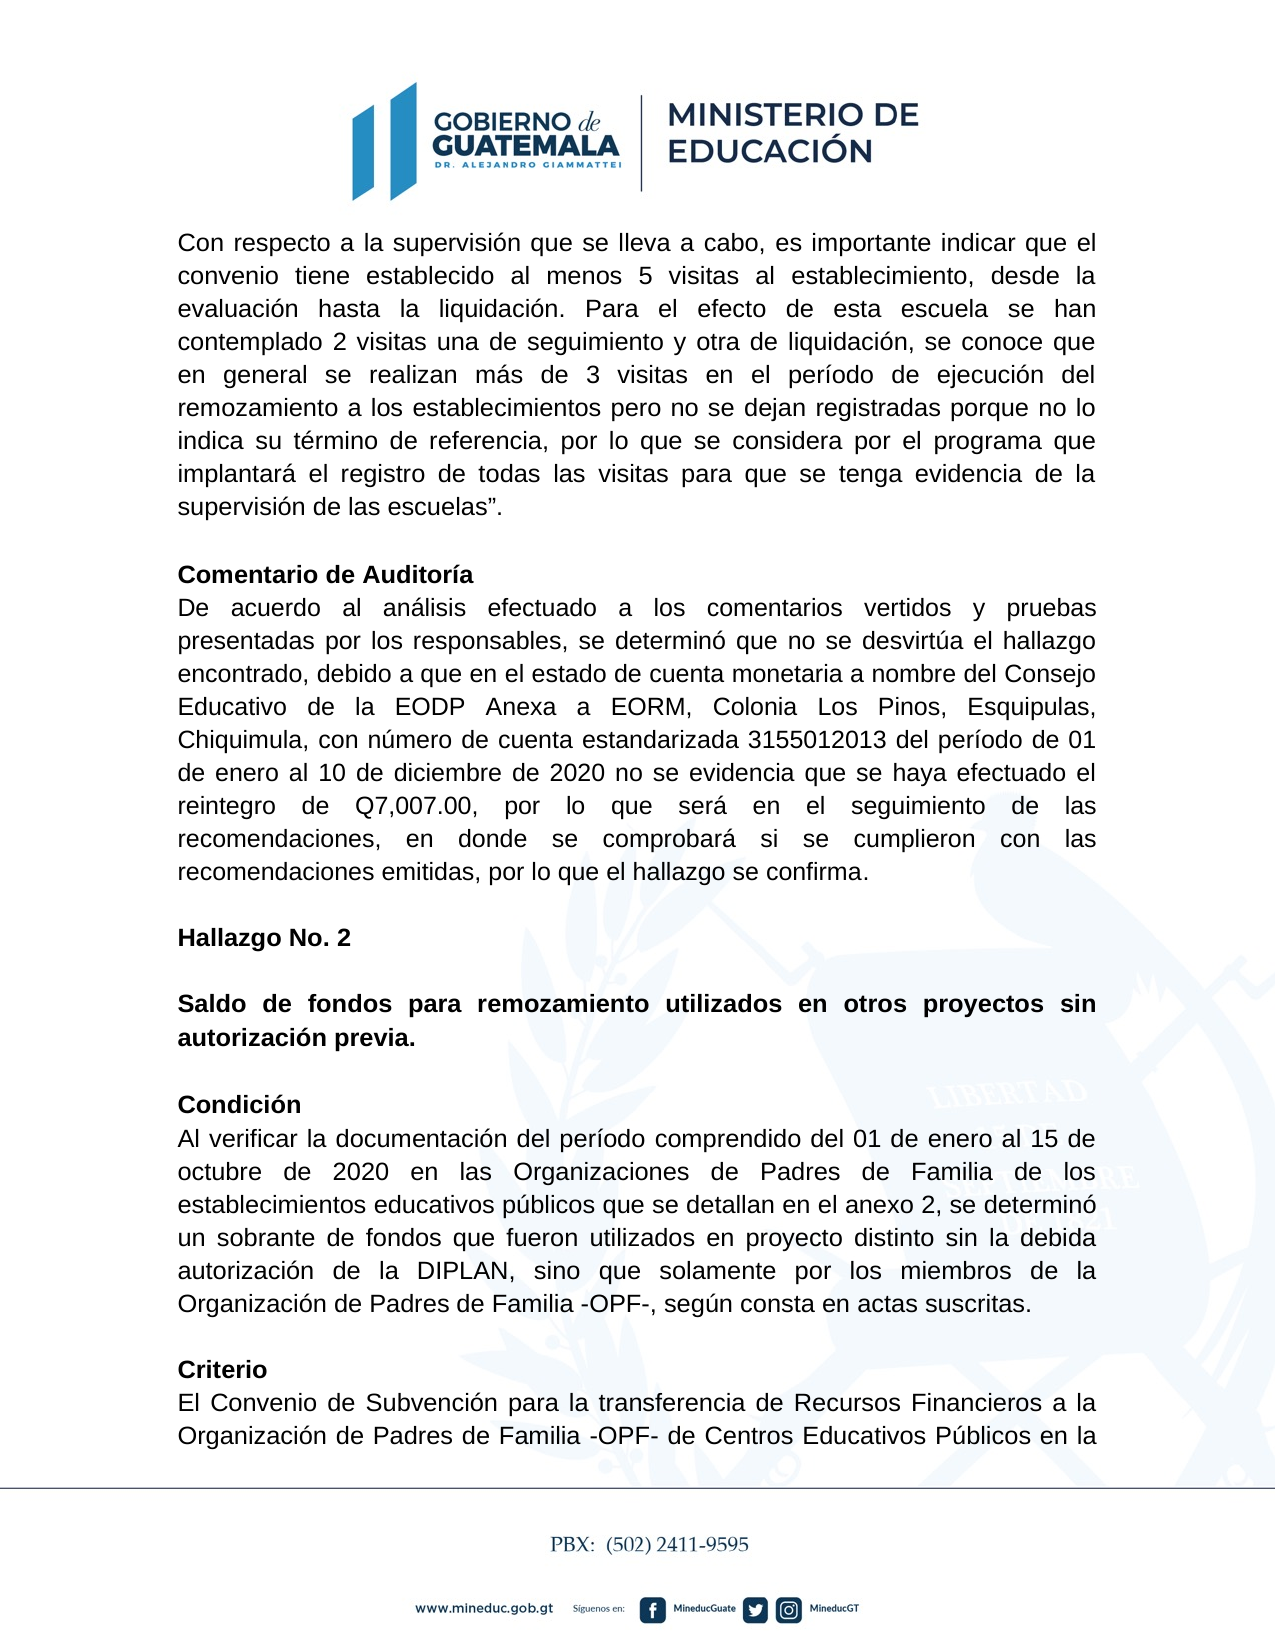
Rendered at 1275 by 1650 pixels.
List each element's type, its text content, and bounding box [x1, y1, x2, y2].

text Criterio [177, 1355, 1098, 1383]
text Con respecto a la supervisión que se lleva a cabo, es importante indicar que el convenio tiene establecido al menos 5 visitas al establecimiento, desde la evaluación hasta la liquidación. Para el efecto de esta escuela se han contemplado 2 visitas una de seguimiento y otra de liquidación, se conoce que en general se realizan más de 3 visitas en el período de ejecución del remozamiento a los establecimientos pero no se dejan registradas porque no lo indica su término de referencia, por lo que se considera por el programa que implantará el registro de todas las visitas para que se tenga evidencia de la supervisión de las escuelas”. [177, 228, 1098, 521]
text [177, 1388, 1098, 1449]
picture [0, 25, 1275, 1650]
text Saldo de fondos para remozamiento utilizados en otros proyectos sin autorización previa. [177, 989, 1098, 1051]
text Hallazgo No. 2 [177, 923, 1098, 952]
text Comentario de Auditoría [177, 560, 1098, 589]
text Condición [177, 1091, 1098, 1119]
text Al verificar la documentación del período comprendido del 01 de enero al 15 de octubre de 2020 en las Organizaciones de Padres de Familia de los establecimientos educativos públicos que se detallan en el anexo 2, se determinó un sobrante de fondos que fueron utilizados en proyecto distinto sin la debida autorización de la DIPLAN, sino que solamente por los miembros de la Organización de Padres de Familia -OPF-, según consta en actas suscritas. [177, 1123, 1098, 1317]
text De acuerdo al análisis efectuado a los comentarios vertidos y pruebas presentadas por los responsables, se determinó que no se desvirtúa el hallazgo encontrado, debido a que en el estado de cuenta monetaria a nombre del Consejo Educativo de la EODP Anexa a EORM, Colonia Los Pinos, Esquipulas, Chiquimula, con número de cuenta estandarizada 3155012013 del período de 01 de enero al 10 de diciembre de 2020 no se evidencia que se haya efectuado el reintegro de Q7,007.00, por lo que será en el seguimiento de las recomendaciones, en donde se comprobará si se cumplieron con las recomendaciones emitidas, por lo que el hallazgo se confirma. [177, 593, 1098, 886]
